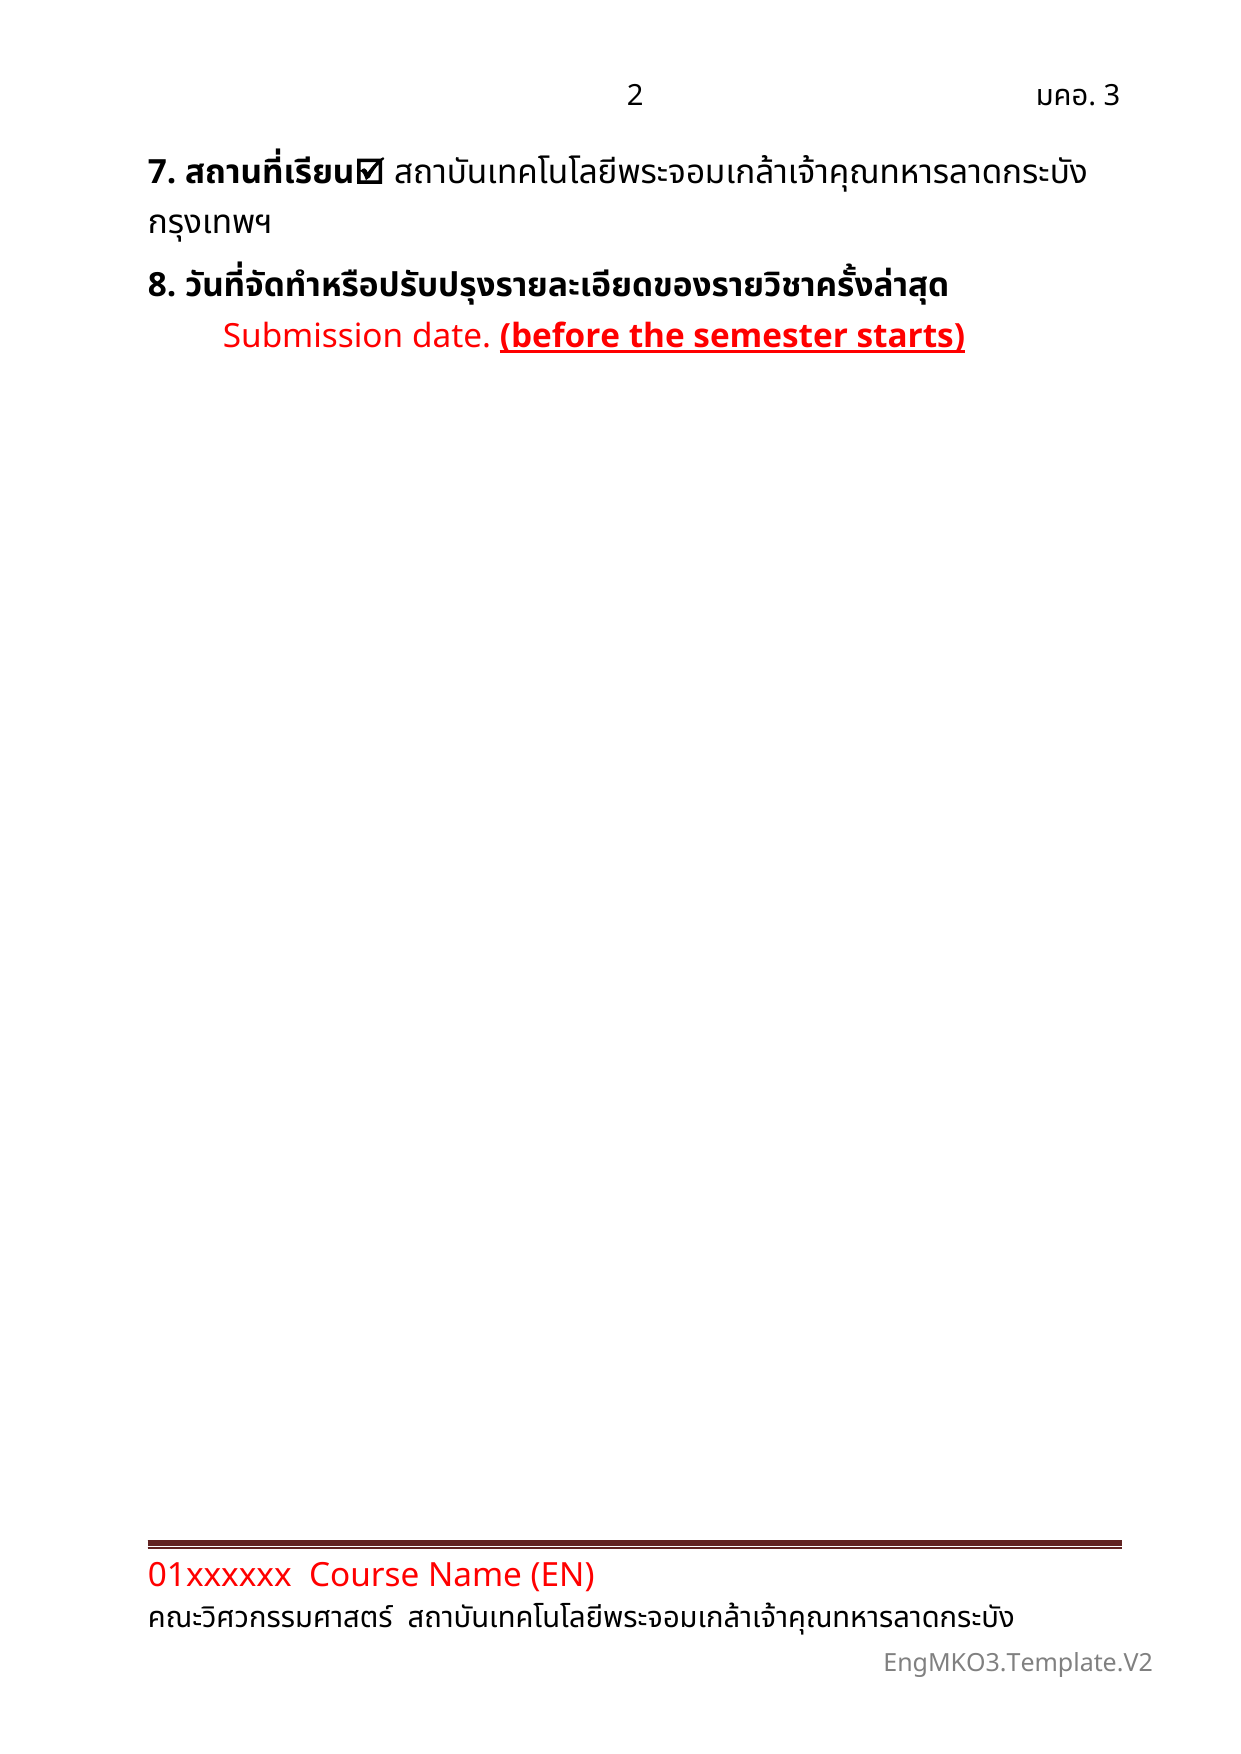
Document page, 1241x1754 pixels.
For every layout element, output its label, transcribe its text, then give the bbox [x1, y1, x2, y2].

subtitle 8. วันที่จัดทำหรือปรับปรุงรายละเอียดของรายวิชาครั้งล่าสุด [148, 261, 1122, 312]
subtitle 7. สถานที่เรียน สถาบันเทคโนโลยีพระจอมเกล้าเจ้าคุณทหารลาดกระบัง กรุงเทพฯ [148, 148, 1122, 249]
